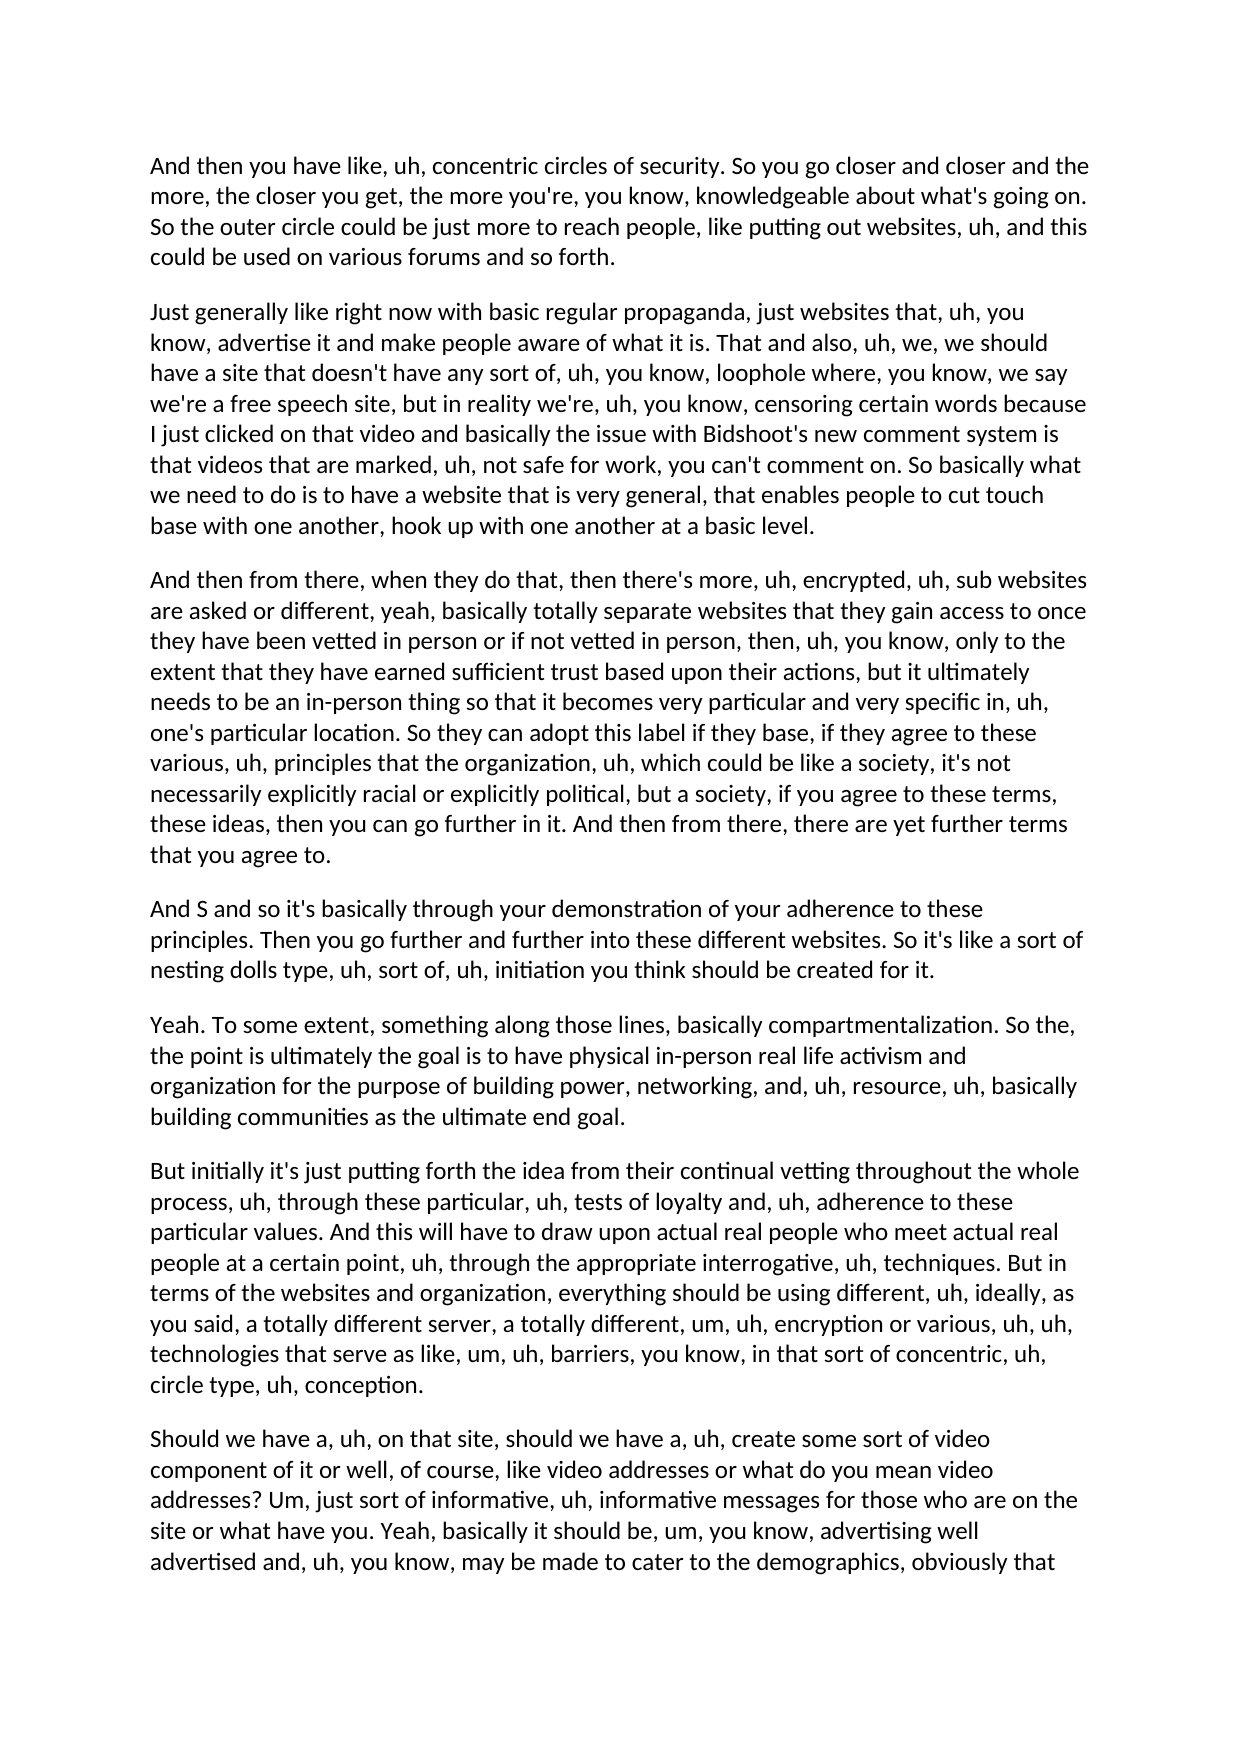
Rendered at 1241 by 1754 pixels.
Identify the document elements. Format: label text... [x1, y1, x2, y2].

text But initially it's just putting forth the idea from their continual vetting throughout the whole process, uh, through these particular, uh, tests of loyalty and, uh, adherence to these particular values. And this will have to draw upon actual real people who meet actual real people at a certain point, uh, through the appropriate interrogative, uh, techniques. But in terms of the websites and organization, everything should be using different, uh, ideally, as you said, a totally different server, a totally different, um, uh, encryption or various, uh, uh, technologies that serve as like, um, uh, barriers, you know, in that sort of concentric, uh, circle type, uh, conception. [150, 1155, 1090, 1399]
text And S and so it's basically through your demonstration of your adherence to these principles. Then you go further and further into these different websites. So it's like a sort of nesting dolls type, uh, sort of, uh, initiation you think should be created for it. [150, 894, 1090, 985]
text And then from there, when they do that, then there's more, uh, encrypted, uh, sub websites are asked or different, yeah, basically totally separate websites that they gain access to once they have been vetted in person or if not vetted in person, then, uh, you know, only to the extent that they have earned sufficient trust based upon their actions, but it ultimately needs to be an in-person thing so that it becomes very particular and very specific in, uh, one's particular location. So they can adopt this label if they base, if they agree to these various, uh, principles that the organization, uh, which could be like a society, it's not necessarily explicitly racial or explicitly political, but a society, if you agree to these terms, these ideas, then you can go further in it. And then from there, there are yet further terms that you agree to. [150, 564, 1090, 869]
text Yeah. To some extent, something along those lines, basically compartmentalization. So the, the point is ultimately the goal is to have physical in-person real life activism and organization for the purpose of building power, networking, and, uh, resource, uh, basically building communities as the ultimate end goal. [150, 1009, 1090, 1131]
text And then you have like, uh, concentric circles of security. So you go closer and closer and the more, the closer you get, the more you're, you know, knowledgeable about what's going on. So the outer circle could be just more to reach people, like putting out websites, uh, and this could be used on various forums and so forth. [150, 150, 1090, 272]
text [150, 1424, 1090, 1576]
text Just generally like right now with basic regular propaganda, just websites that, uh, you know, advertise it and make people aware of what it is. That and also, uh, we, we should have a site that doesn't have any sort of, uh, you know, loophole where, you know, we say we're a free speech site, but in reality we're, uh, you know, censoring certain words because I just clicked on that video and basically the issue with Bidshoot's new comment system is that videos that are marked, uh, not safe for work, you can't comment on. So basically what we need to do is to have a website that is very general, that enables people to cut touch base with one another, hook up with one another at a basic level. [150, 296, 1090, 540]
